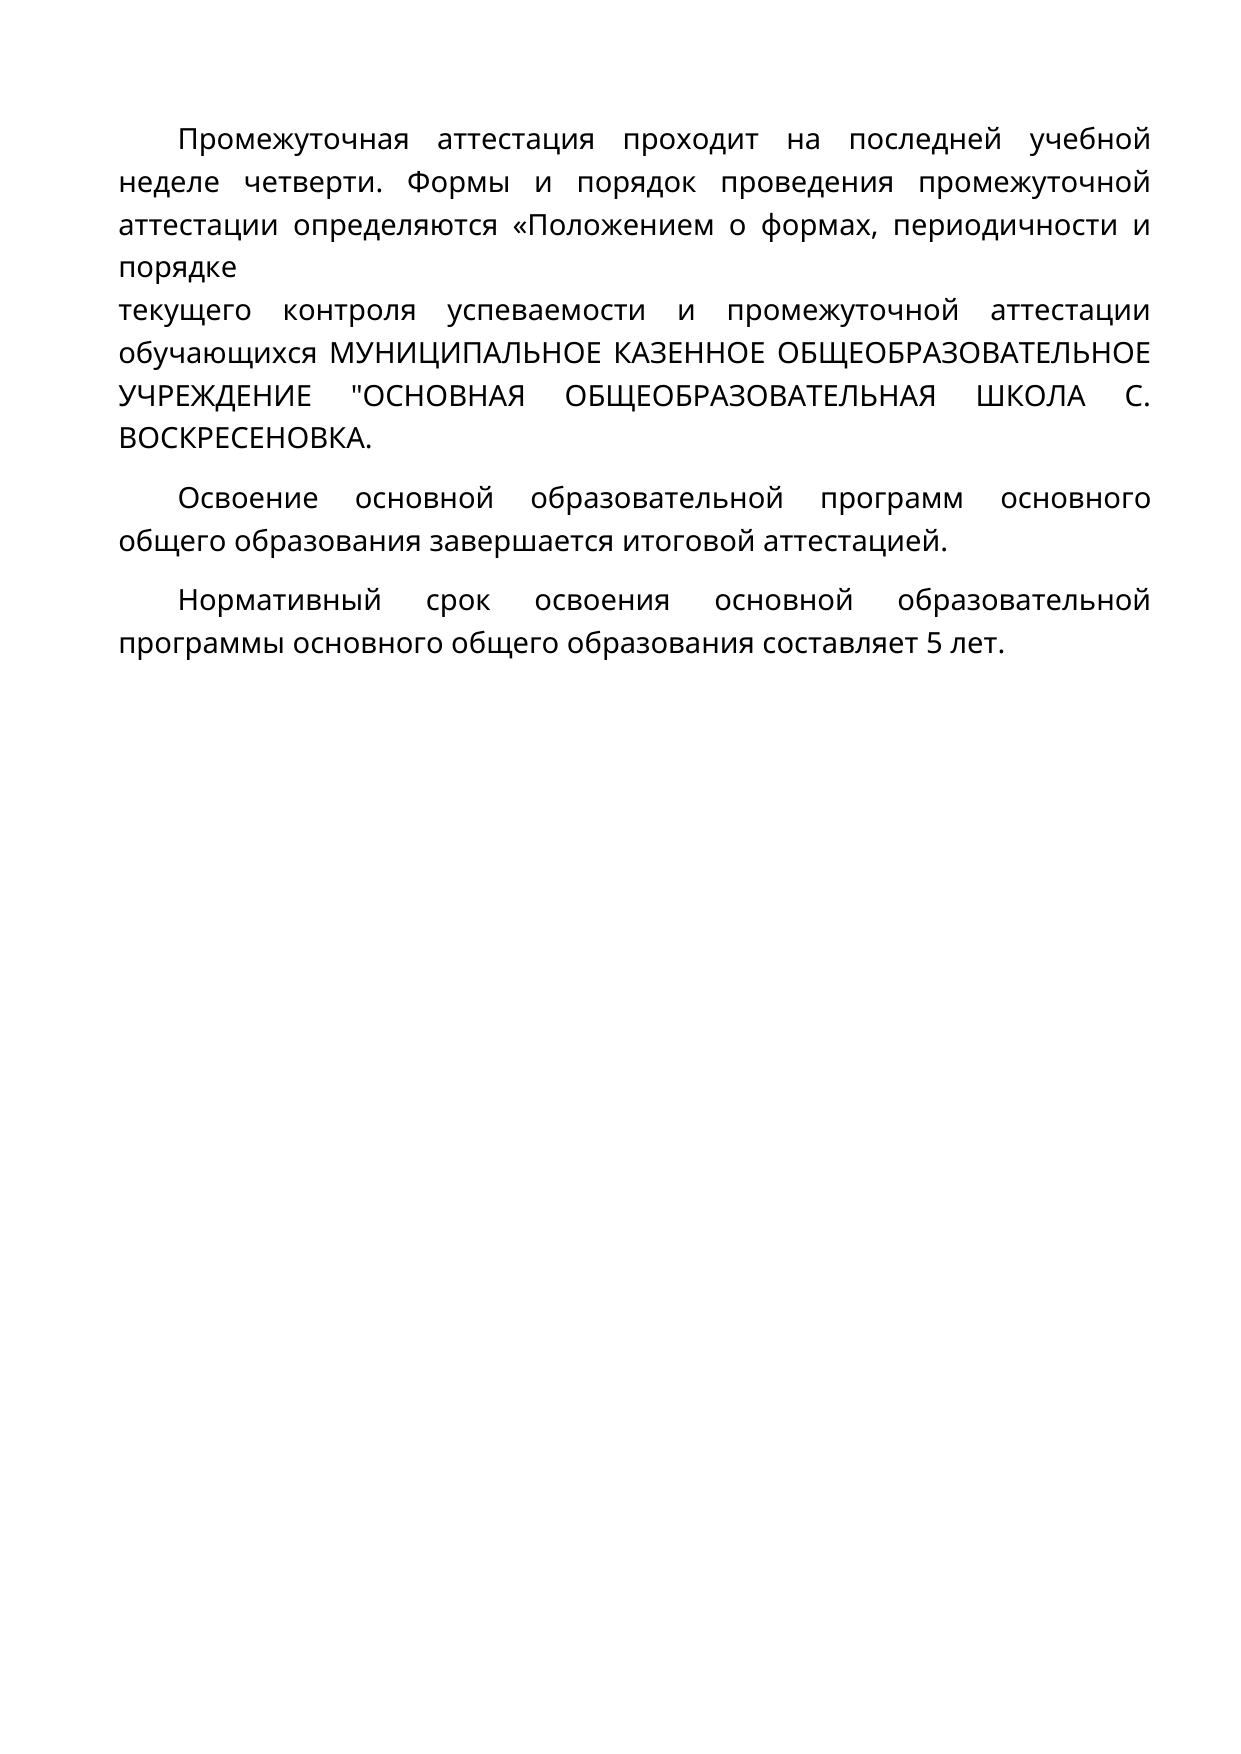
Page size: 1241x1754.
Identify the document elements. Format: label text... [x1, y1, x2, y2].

text Промежуточная аттестация проходит на последней учебной неделе четверти. Формы и порядок проведения промежуточной аттестации определяются «Положением о формах, периодичности и порядке текущего контроля успеваемости и промежуточной аттестации обучающихся МУНИЦИПАЛЬНОЕ КАЗЕННОЕ ОБЩЕОБРАЗОВАТЕЛЬНОЕ УЧРЕЖДЕНИЕ "ОСНОВНАЯ ОБЩЕОБРАЗОВАТЕЛЬНАЯ ШКОЛА С. ВОСКРЕСЕНОВКА. [118, 118, 1152, 457]
text Нормативный срок освоения основной образовательной программы основного общего образования составляет 5 лет. [118, 579, 1152, 662]
text Освоение основной образовательной программ основного общего образования завершается итоговой аттестацией. [118, 477, 1152, 560]
